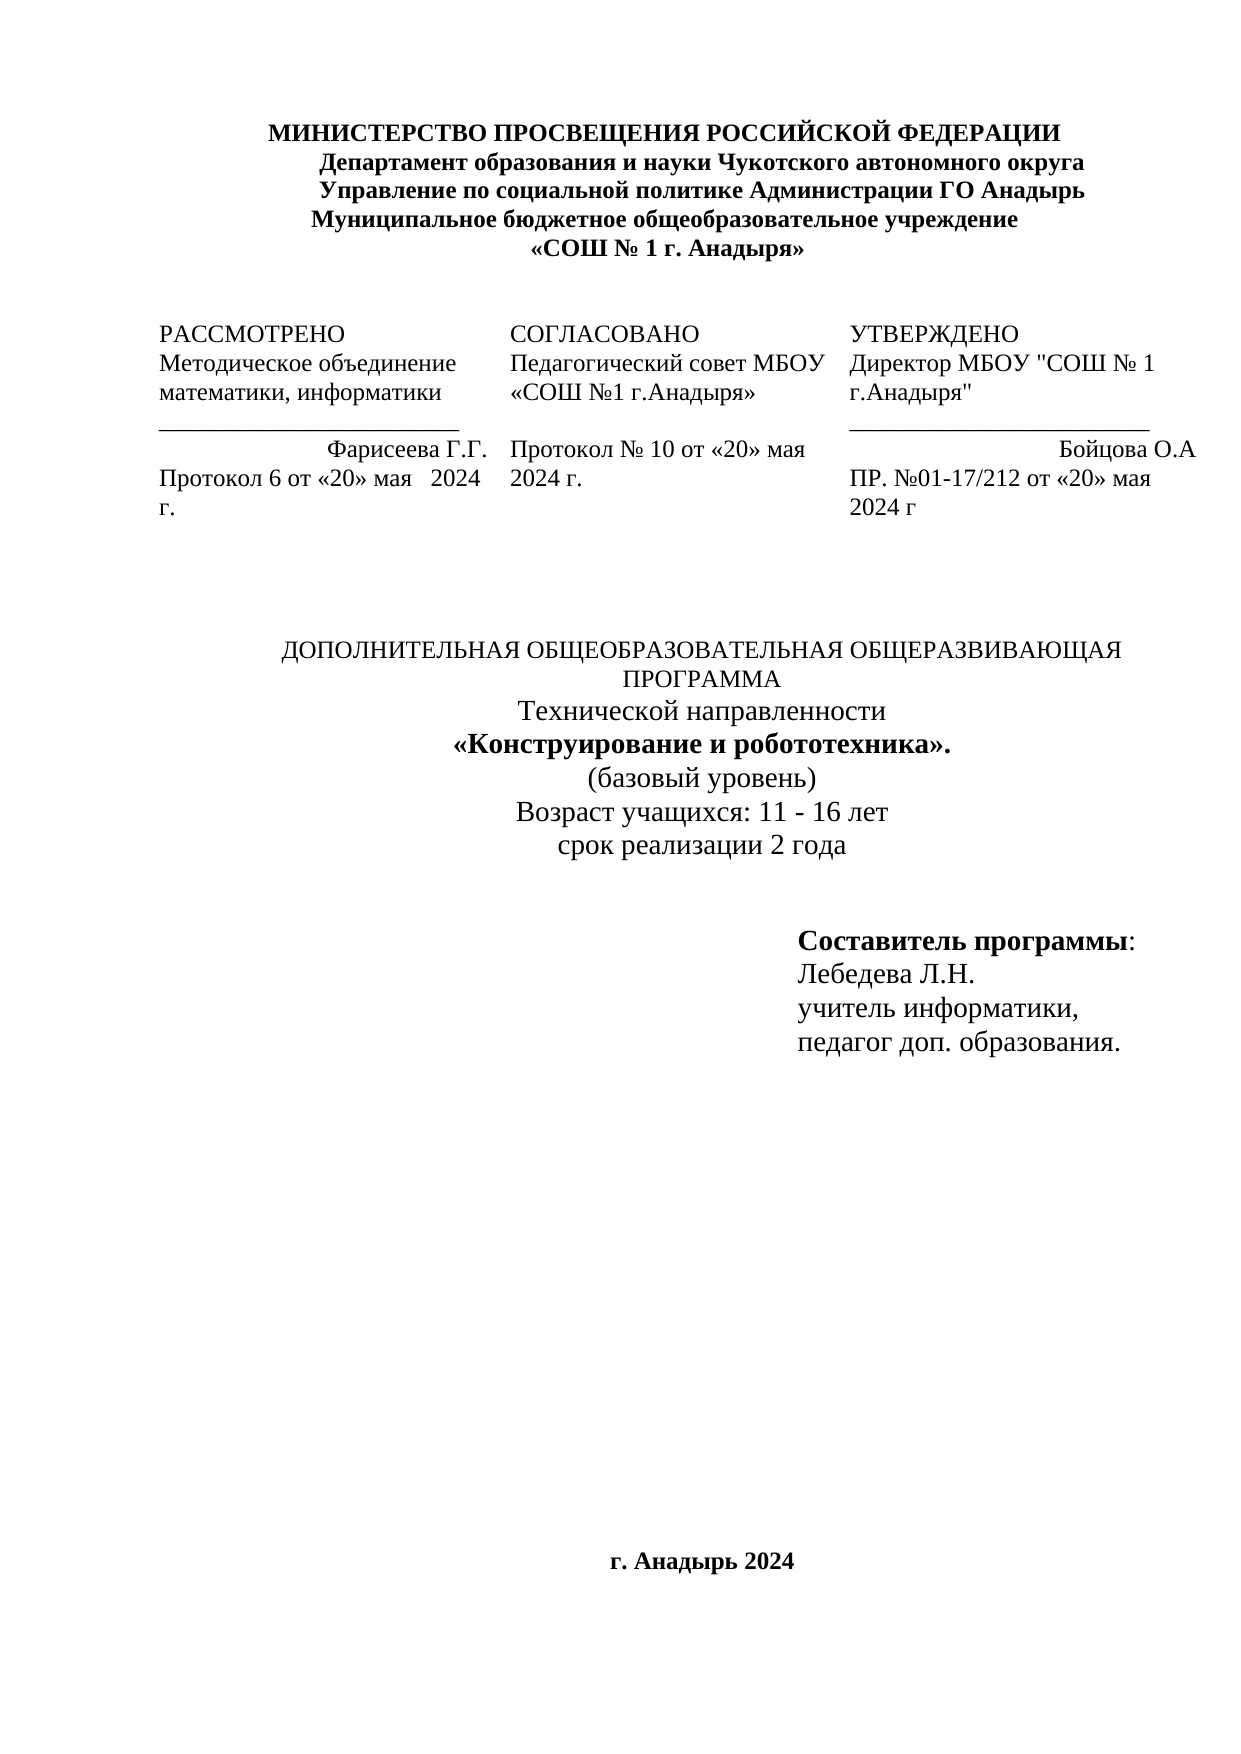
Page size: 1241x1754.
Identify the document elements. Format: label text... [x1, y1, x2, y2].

list (базовый уровень) [252, 760, 1152, 794]
list Управление по социальной политике Администрации ГО Анадырь [252, 176, 1152, 204]
list Лебедева Л.Н. [797, 957, 1152, 990]
list Возраст учащихся: 11 - 16 лет [252, 794, 1152, 827]
text Муниципальное бюджетное общеобразовательное учреждение [177, 204, 1152, 233]
table_header УТВЕРЖДЕНО Директор МБОУ "СОШ № 1 г.Анадыря" ________________________ Бойцова О.А ПР. №01-17/212 от «20» мая 2024 г [838, 319, 1207, 549]
list Департамент образования и науки Чукотского автономного округа [252, 147, 1152, 176]
list ДОПОЛНИТЕЛЬНАЯ ОБЩЕОБРАЗОВАТЕЛЬНАЯ ОБЩЕРАЗВИВАЮЩАЯ ПРОГРАММА [252, 636, 1152, 693]
list срок реализации 2 года [252, 827, 1152, 861]
list «Конструирование и робототехника». [252, 727, 1152, 760]
list педагог доп. образования. [797, 1024, 1152, 1057]
text «СОШ № 1 г. Анадыря» [177, 233, 1152, 262]
table_header РАССМОТРЕНО Методическое объединение математики, информатики ________________________ Фарисеева Г.Г. Протокол 6 от «20» мая 2024 г. [148, 319, 498, 549]
list учитель информатики, [797, 990, 1152, 1024]
list г. Анадырь 2024 [252, 1546, 1152, 1575]
list Технической направленности [252, 693, 1152, 727]
text МИНИСТЕРСТВО ПРОСВЕЩЕНИЯ РОССИЙСКОЙ ФЕДЕРАЦИИ [177, 118, 1152, 147]
list Составитель программы: [797, 923, 1152, 957]
table_header СОГЛАСОВАНО Педагогический совет МБОУ «СОШ №1 г.Анадыря» Протокол № 10 от «20» мая 2024 г. [499, 319, 838, 549]
